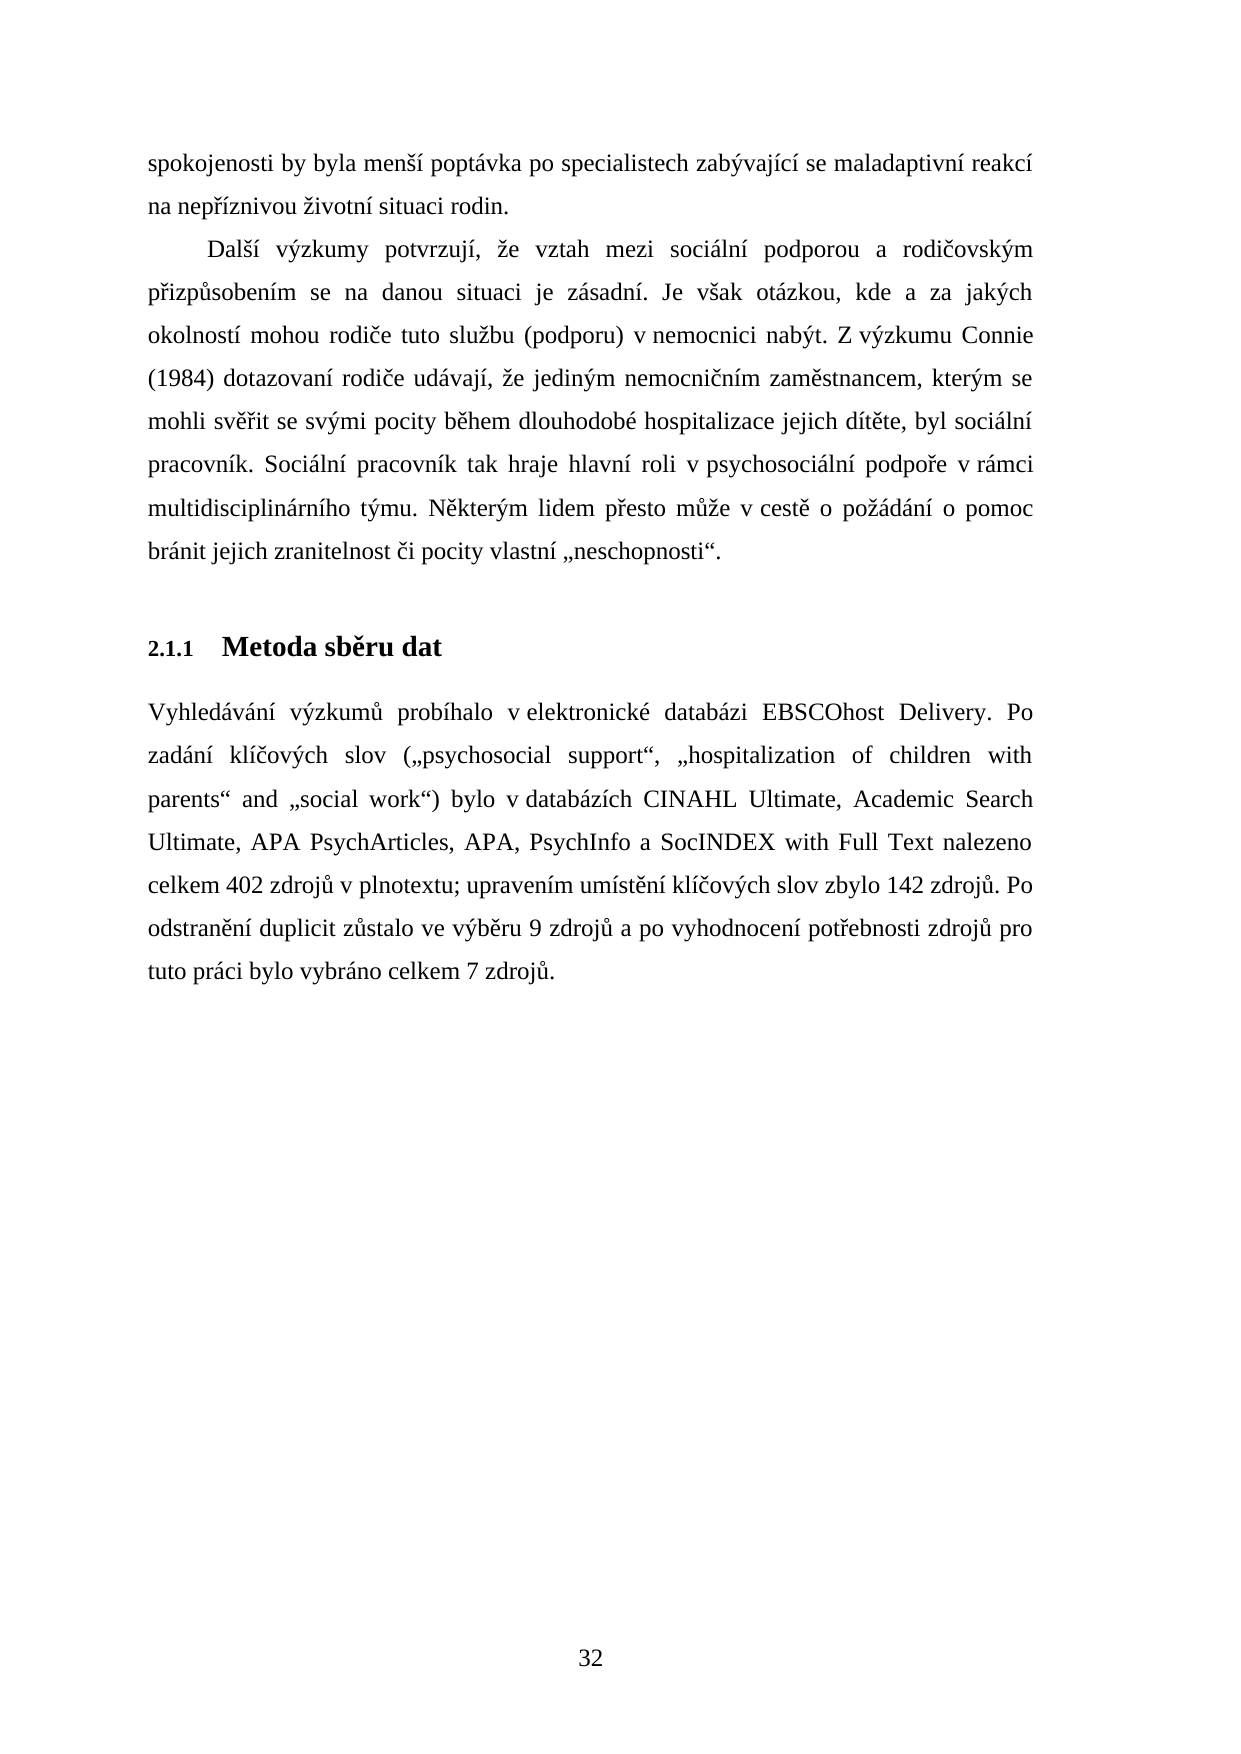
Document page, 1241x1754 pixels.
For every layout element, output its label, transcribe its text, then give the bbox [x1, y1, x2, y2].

text Vyhledávání výzkumů probíhalo v elektronické databázi EBSCOhost Delivery. Po zadání klíčových slov („psychosocial support“, „hospitalization of children with parents“ and „social work“) bylo v databázích CINAHL Ultimate, Academic Search Ultimate, APA PsychArticles, APA, PsychInfo a SocINDEX with Full Text nalezeno celkem 402 zdrojů v plnotextu; upravením umístění klíčových slov zbylo 142 zdrojů. Po odstranění duplicit zůstalo ve výběru 9 zdrojů a po vyhodnocení potřebnosti zdrojů pro tuto práci bylo vybráno celkem 7 zdrojů. [148, 697, 1033, 985]
text Další výzkumy potvrzují, že vztah mezi sociální podporou a rodičovským přizpůsobením se na danou situaci je zásadní. Je však otázkou, kde a za jakých okolností mohou rodiče tuto službu (podporu) v nemocnici nabýt. Z výzkumu Connie (1984) dotazovaní rodiče udávají, že jediným nemocničním zaměstnancem, kterým se mohli svěřit se svými pocity během dlouhodobé hospitalizace jejich dítěte, byl sociální pracovník. Sociální pracovník tak hraje hlavní roli v psychosociální podpoře v rámci multidisciplinárního týmu. Některým lidem přesto může v cestě o požádání o pomoc bránit jejich zranitelnost či pocity vlastní „neschopnosti“. [148, 234, 1033, 564]
subtitle Metoda sběru dat [148, 629, 1033, 662]
